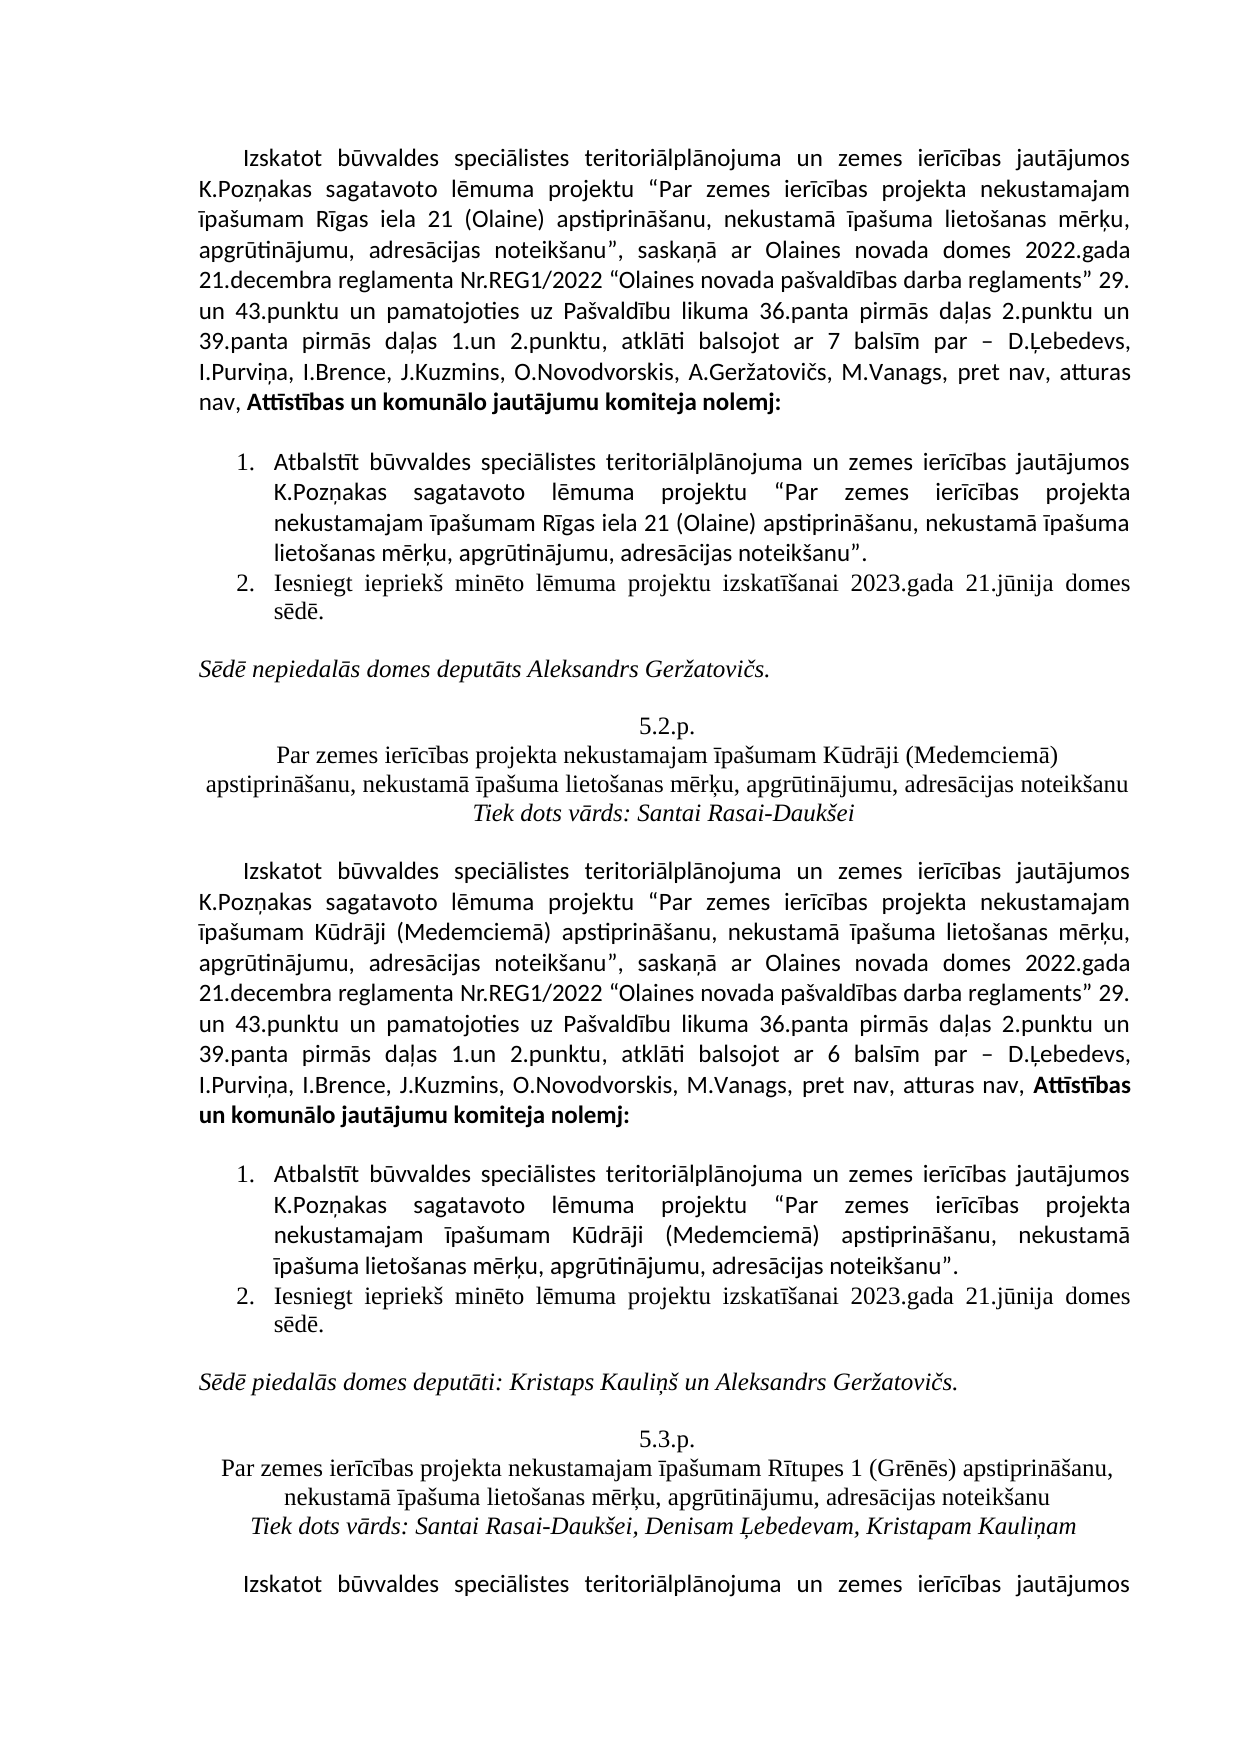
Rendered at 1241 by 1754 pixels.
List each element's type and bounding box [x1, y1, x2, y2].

table_cell [187, 142, 1147, 1599]
